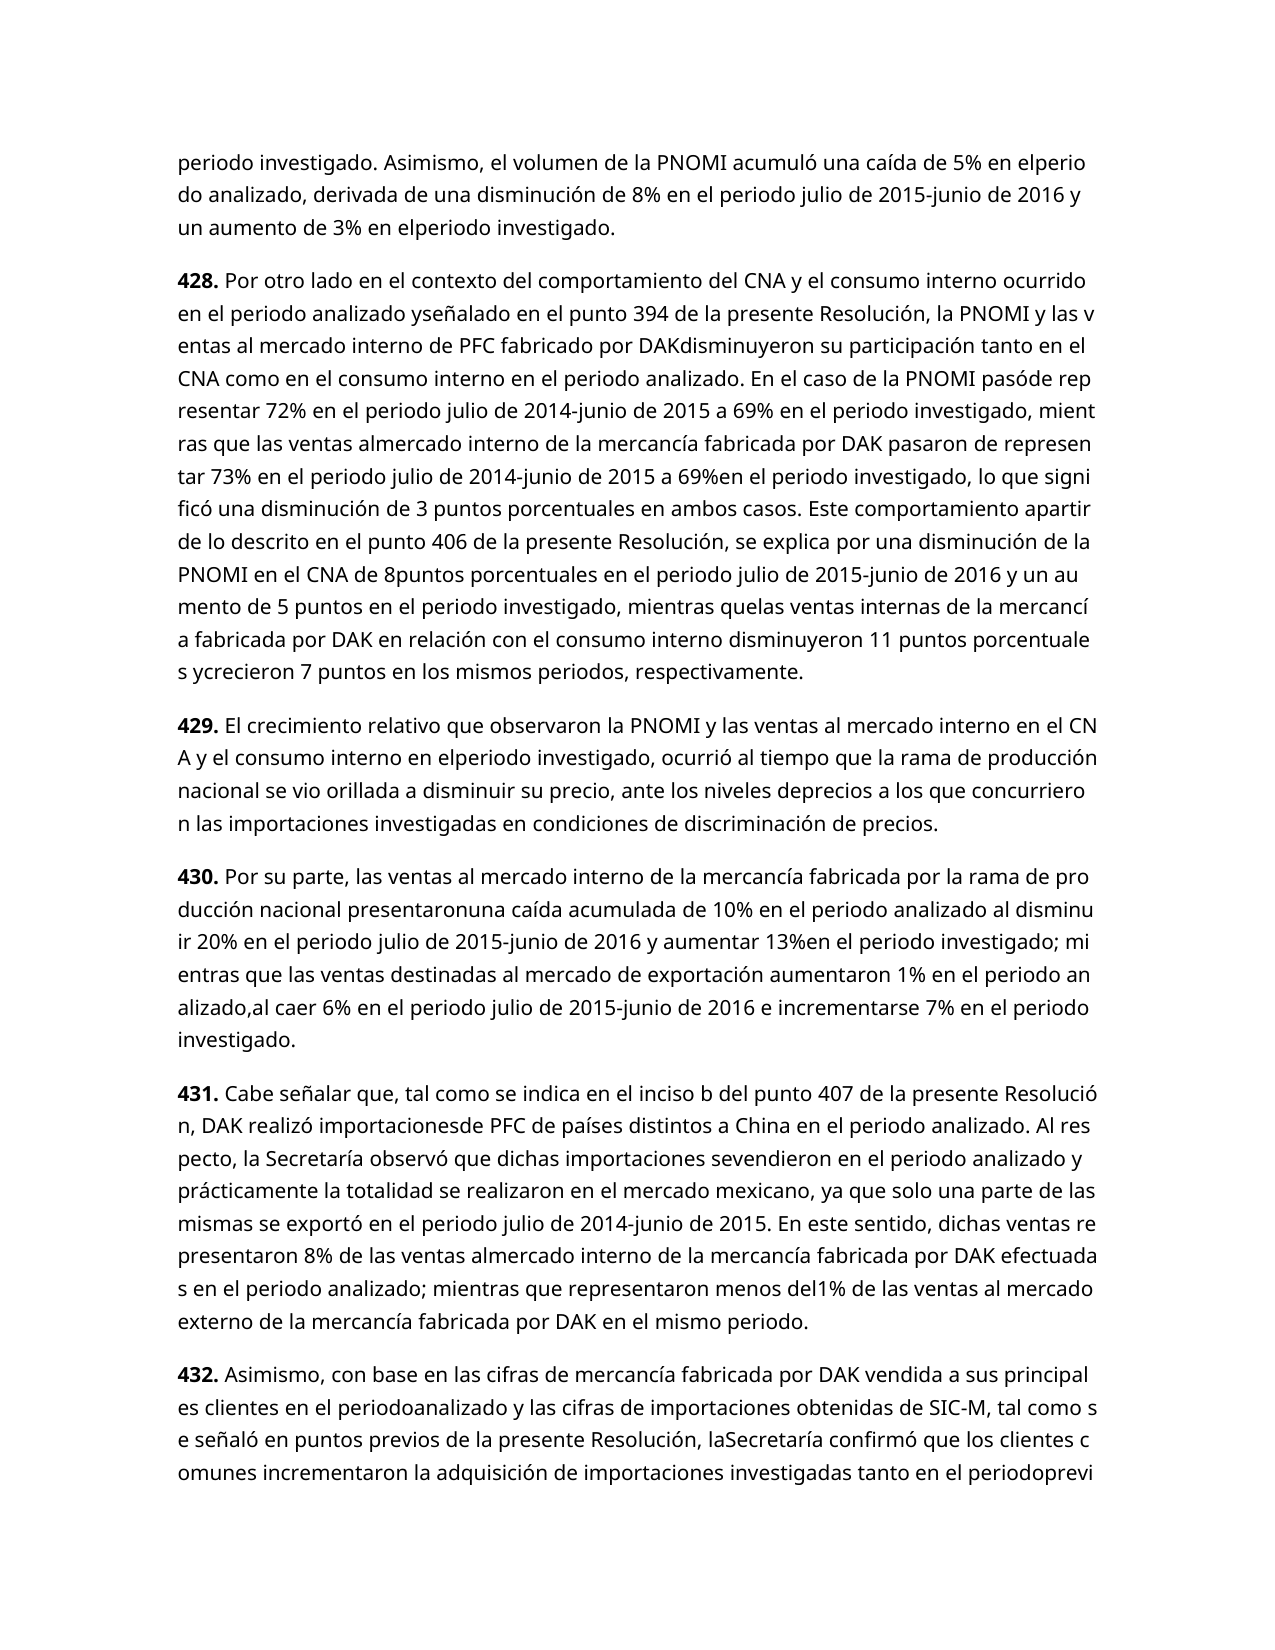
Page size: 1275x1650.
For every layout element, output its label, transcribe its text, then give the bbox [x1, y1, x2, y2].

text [177, 148, 1098, 241]
text 430. Por su parte, las ventas al mercado interno de la mercancía fabricada por la rama de producción nacional presentaronuna caída acumulada de 10% en el periodo analizado al disminuir 20% en el periodo julio de 2015-junio de 2016 y aumentar 13%en el periodo investigado; mientras que las ventas destinadas al mercado de exportación aumentaron 1% en el periodo analizado,al caer 6% en el periodo julio de 2015-junio de 2016 e incrementarse 7% en el periodo investigado. [177, 862, 1098, 1054]
text 428. Por otro lado en el contexto del comportamiento del CNA y el consumo interno ocurrido en el periodo analizado yseñalado en el punto 394 de la presente Resolución, la PNOMI y las ventas al mercado interno de PFC fabricado por DAKdisminuyeron su participación tanto en el CNA como en el consumo interno en el periodo analizado. En el caso de la PNOMI pasóde representar 72% en el periodo julio de 2014-junio de 2015 a 69% en el periodo investigado, mientras que las ventas almercado interno de la mercancía fabricada por DAK pasaron de representar 73% en el periodo julio de 2014-junio de 2015 a 69%en el periodo investigado, lo que significó una disminución de 3 puntos porcentuales en ambos casos. Este comportamiento apartir de lo descrito en el punto 406 de la presente Resolución, se explica por una disminución de la PNOMI en el CNA de 8puntos porcentuales en el periodo julio de 2015-junio de 2016 y un aumento de 5 puntos en el periodo investigado, mientras quelas ventas internas de la mercancía fabricada por DAK en relación con el consumo interno disminuyeron 11 puntos porcentuales ycrecieron 7 puntos en los mismos periodos, respectivamente. [177, 266, 1098, 686]
text 431. Cabe señalar que, tal como se indica en el inciso b del punto 407 de la presente Resolución, DAK realizó importacionesde PFC de países distintos a China en el periodo analizado. Al respecto, la Secretaría observó que dichas importaciones sevendieron en el periodo analizado y prácticamente la totalidad se realizaron en el mercado mexicano, ya que solo una parte de lasmismas se exportó en el periodo julio de 2014-junio de 2015. En este sentido, dichas ventas representaron 8% de las ventas almercado interno de la mercancía fabricada por DAK efectuadas en el periodo analizado; mientras que representaron menos del1% de las ventas al mercado externo de la mercancía fabricada por DAK en el mismo periodo. [177, 1079, 1098, 1335]
text 429. El crecimiento relativo que observaron la PNOMI y las ventas al mercado interno en el CNA y el consumo interno en elperiodo investigado, ocurrió al tiempo que la rama de producción nacional se vio orillada a disminuir su precio, ante los niveles deprecios a los que concurrieron las importaciones investigadas en condiciones de discriminación de precios. [177, 711, 1098, 837]
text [177, 1360, 1098, 1487]
